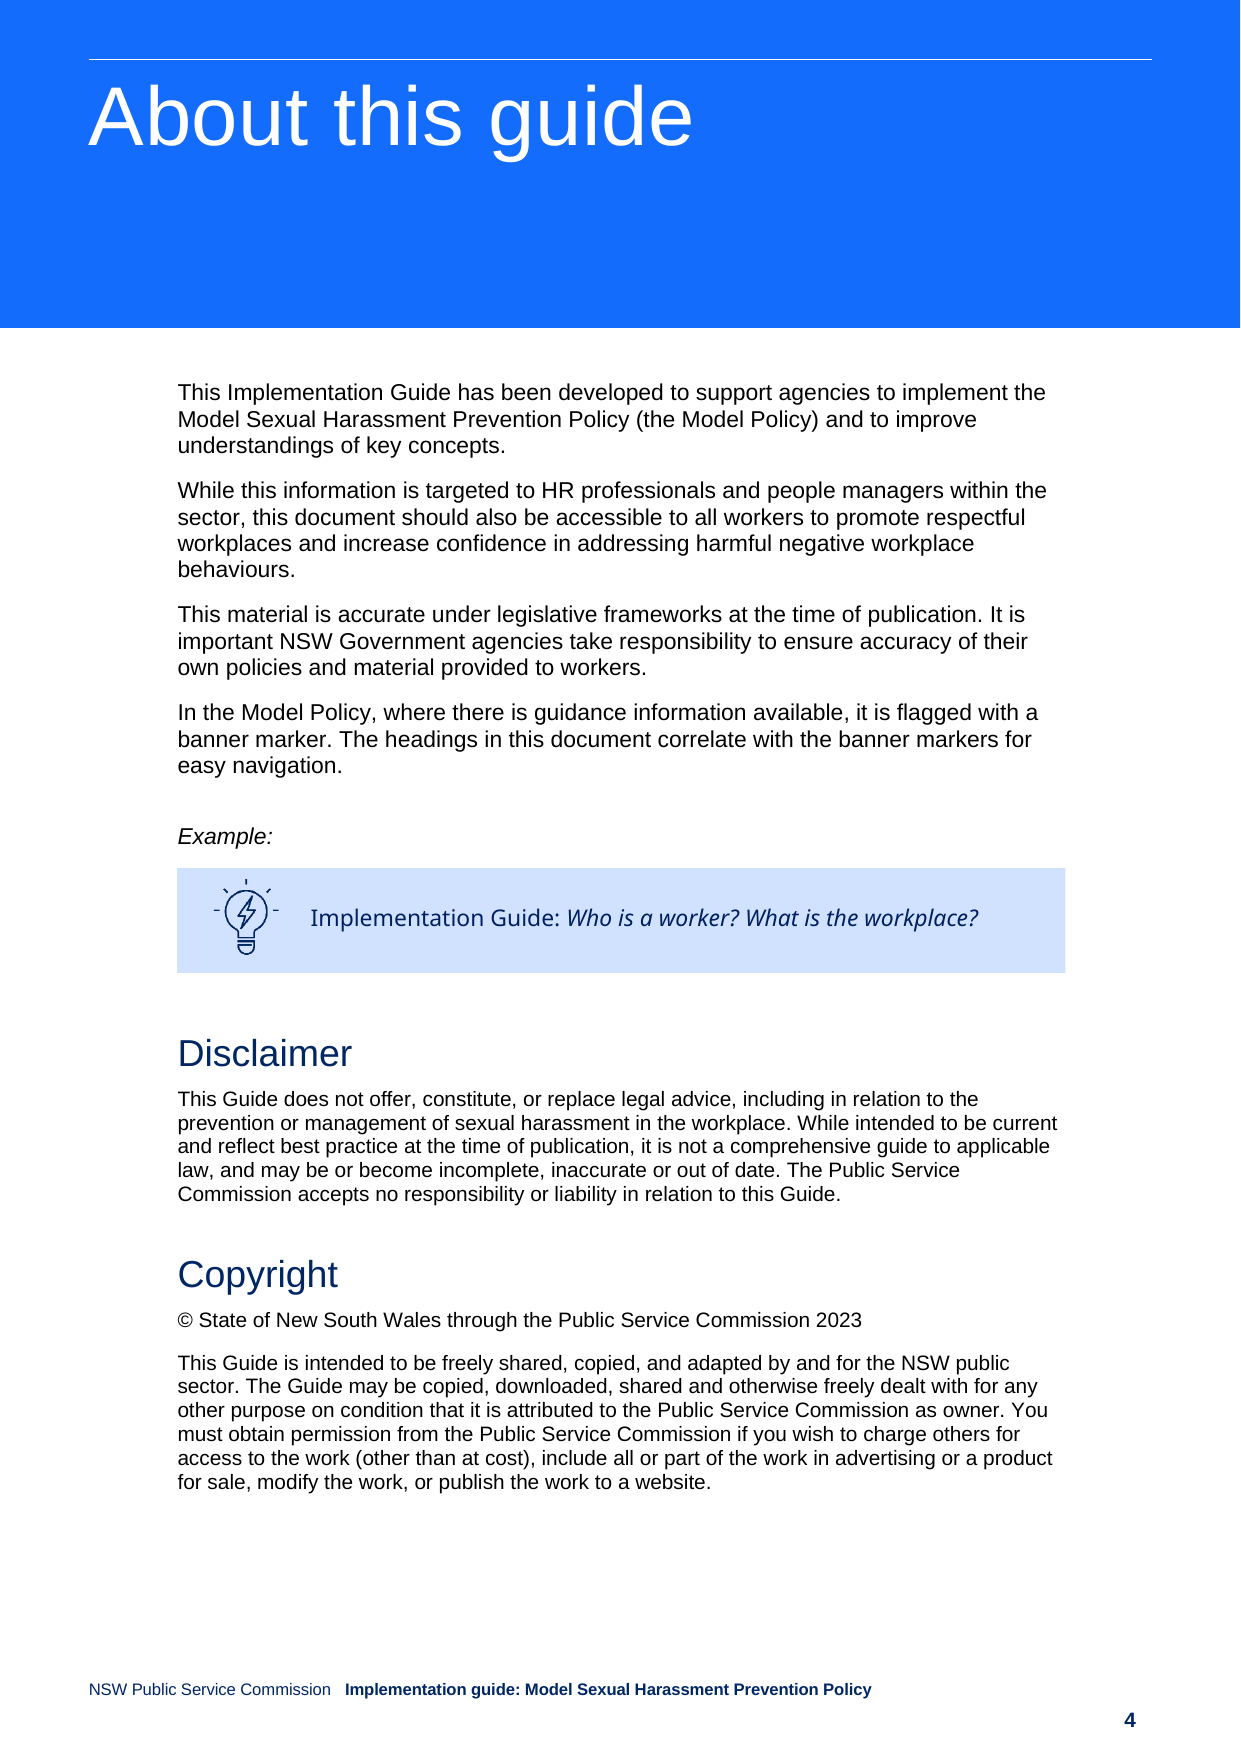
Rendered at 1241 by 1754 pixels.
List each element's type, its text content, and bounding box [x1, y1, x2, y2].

picture [203, 873, 289, 960]
text This Guide does not offer, constitute, or replace legal advice, including in relation to the prevention or management of sexual harassment in the workplace. While intended to be current and reflect best practice at the time of publication, it is not a comprehensive guide to applicable law, and may be or become incomplete, inaccurate or out of date. The Public Service Commission accepts no responsibility or liability in relation to this Guide. [177, 1086, 1063, 1206]
subtitle Disclaimer [177, 1031, 1063, 1074]
text While this information is targeted to HR professionals and people managers within the sector, this document should also be accessible to all workers to promote respectful workplaces and increase confidence in addressing harmful negative workplace behaviours. [177, 477, 1063, 583]
text © State of New South Wales through the Public Service Commission 2023 [177, 1308, 1063, 1332]
subtitle About this guide [89, 77, 696, 163]
text This Guide is intended to be freely shared, copied, and adapted by and for the NSW public sector. The Guide may be copied, downloaded, shared and otherwise freely dealt with for any other purpose on condition that it is attributed to the Public Service Commission as owner. You must obtain permission from the Public Service Commission if you wish to charge others for access to the work (other than at cost), include all or part of the work in advertising or a product for sale, modify the work, or publish the work to a website. [177, 1350, 1063, 1494]
text This Implementation Guide has been developed to support agencies to implement the Model Sexual Harassment Prevention Policy (the Model Policy) and to improve understandings of key concepts. [177, 379, 1063, 458]
text Example: [177, 823, 1063, 850]
subtitle Copyright [177, 1252, 1063, 1295]
text In the Model Policy, where there is guidance information available, it is flagged with a banner marker. The headings in this document correlate with the banner markers for easy navigation. [177, 699, 1063, 804]
text This material is accurate under legislative frameworks at the time of publication. It is important NSW Government agencies take responsibility to ensure accuracy of their own policies and material provided to workers. [177, 601, 1063, 680]
